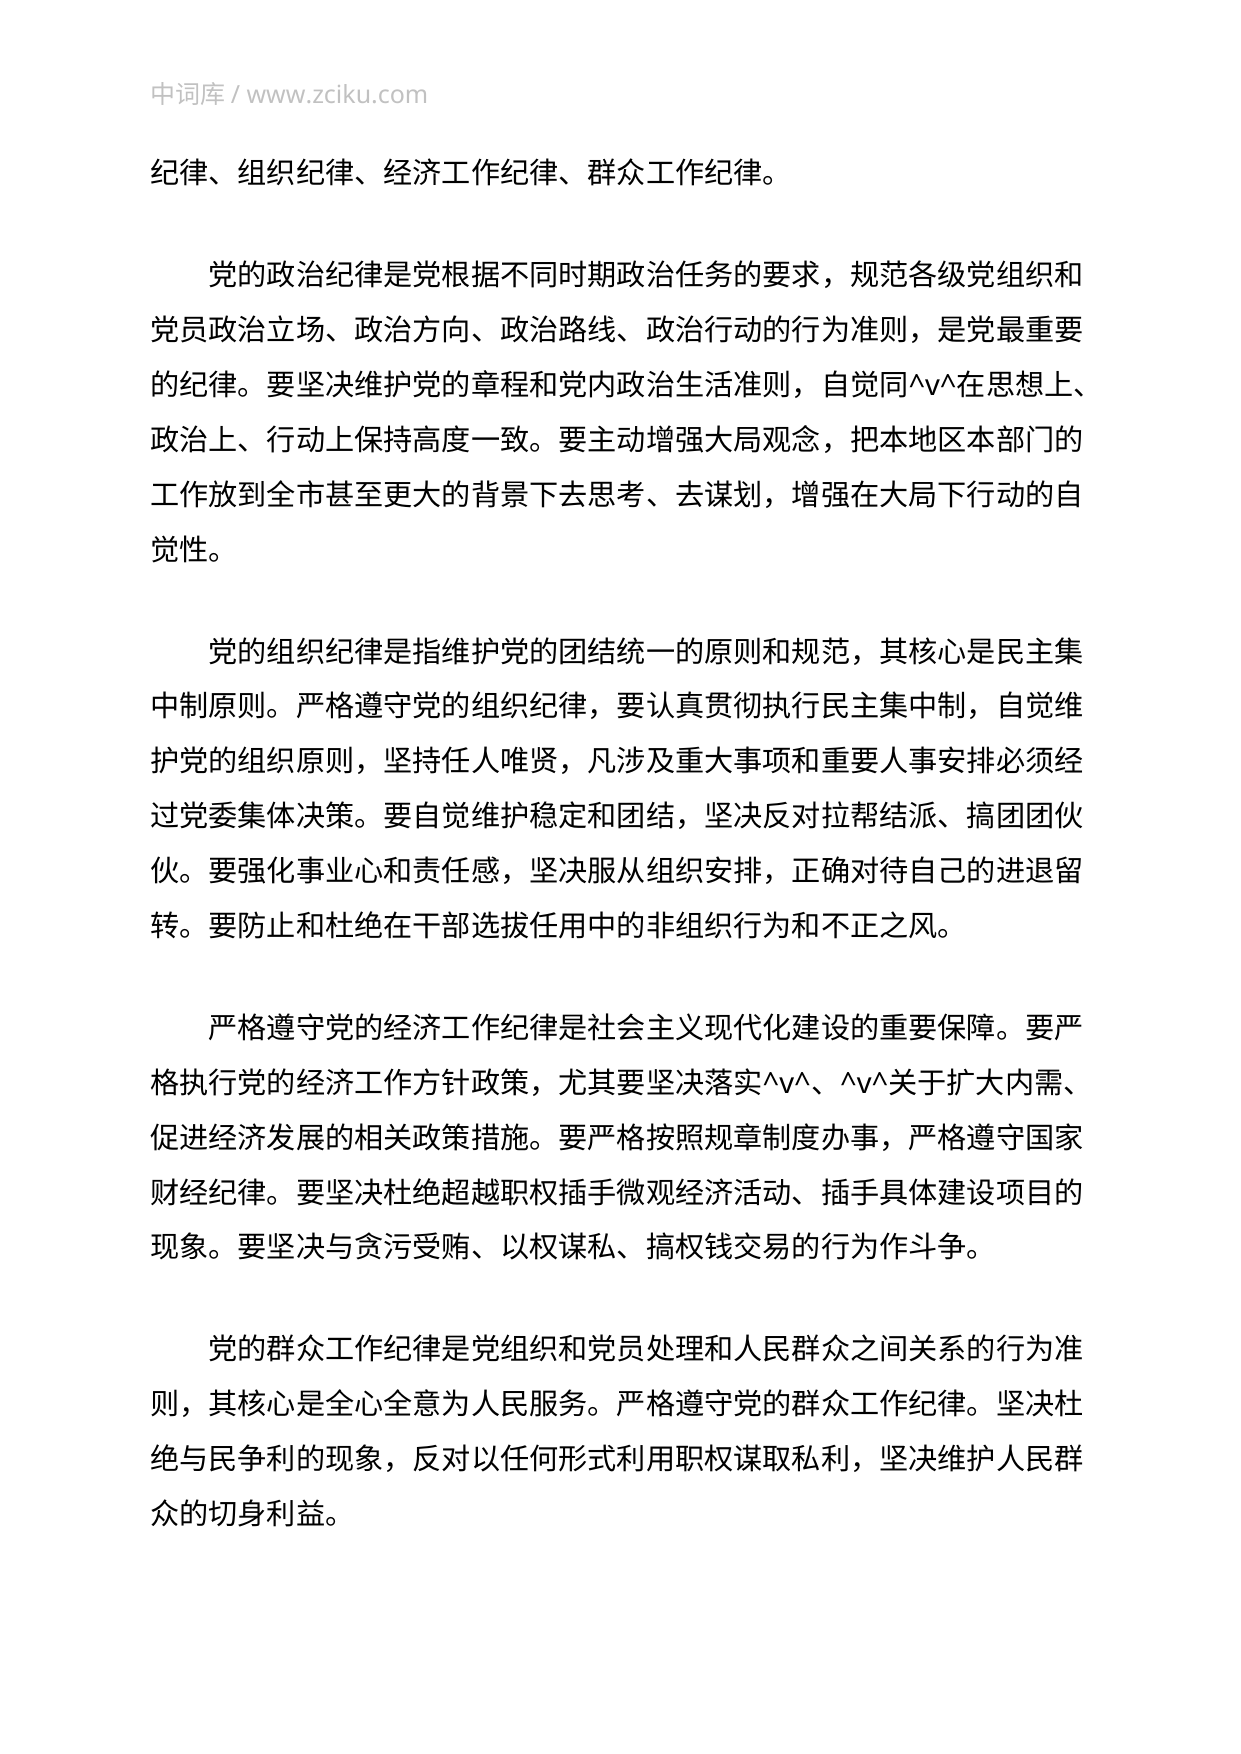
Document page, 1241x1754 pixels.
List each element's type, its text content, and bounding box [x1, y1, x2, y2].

text 党的群众工作纪律是党组织和党员处理和人民群众之间关系的行为准则，其核心是全心全意为人民服务。严格遵守党的群众工作纪律。坚决杜绝与民争利的现象，反对以任何形式利用职权谋取私利，坚决维护人民群众的切身利益。 [150, 1326, 1090, 1533]
text 严格遵守党的经济工作纪律是社会主义现代化建设的重要保障。要严格执行党的经济工作方针政策，尤其要坚决落实^v^、^v^关于扩大内需、促进经济发展的相关政策措施。要严格按照规章制度办事，严格遵守国家财经纪律。要坚决杜绝超越职权插手微观经济活动、插手具体建设项目的现象。要坚决与贪污受贿、以权谋私、搞权钱交易的行为作斗争。 [150, 1004, 1090, 1266]
text 党的组织纪律是指维护党的团结统一的原则和规范，其核心是民主集中制原则。严格遵守党的组织纪律，要认真贯彻执行民主集中制，自觉维护党的组织原则，坚持任人唯贤，凡涉及重大事项和重要人事安排必须经过党委集体决策。要自觉维护稳定和团结，坚决反对拉帮结派、搞团团伙伙。要强化事业心和责任感，坚决服从组织安排，正确对待自己的进退留转。要防止和杜绝在干部选拔任用中的非组织行为和不正之风。 [150, 628, 1090, 945]
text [150, 150, 1090, 192]
text 党的政治纪律是党根据不同时期政治任务的要求，规范各级党组织和党员政治立场、政治方向、政治路线、政治行动的行为准则，是党最重要的纪律。要坚决维护党的章程和党内政治生活准则，自觉同^v^在思想上、政治上、行动上保持高度一致。要主动增强大局观念，把本地区本部门的工作放到全市甚至更大的背景下去思考、去谋划，增强在大局下行动的自觉性。 [150, 252, 1090, 569]
